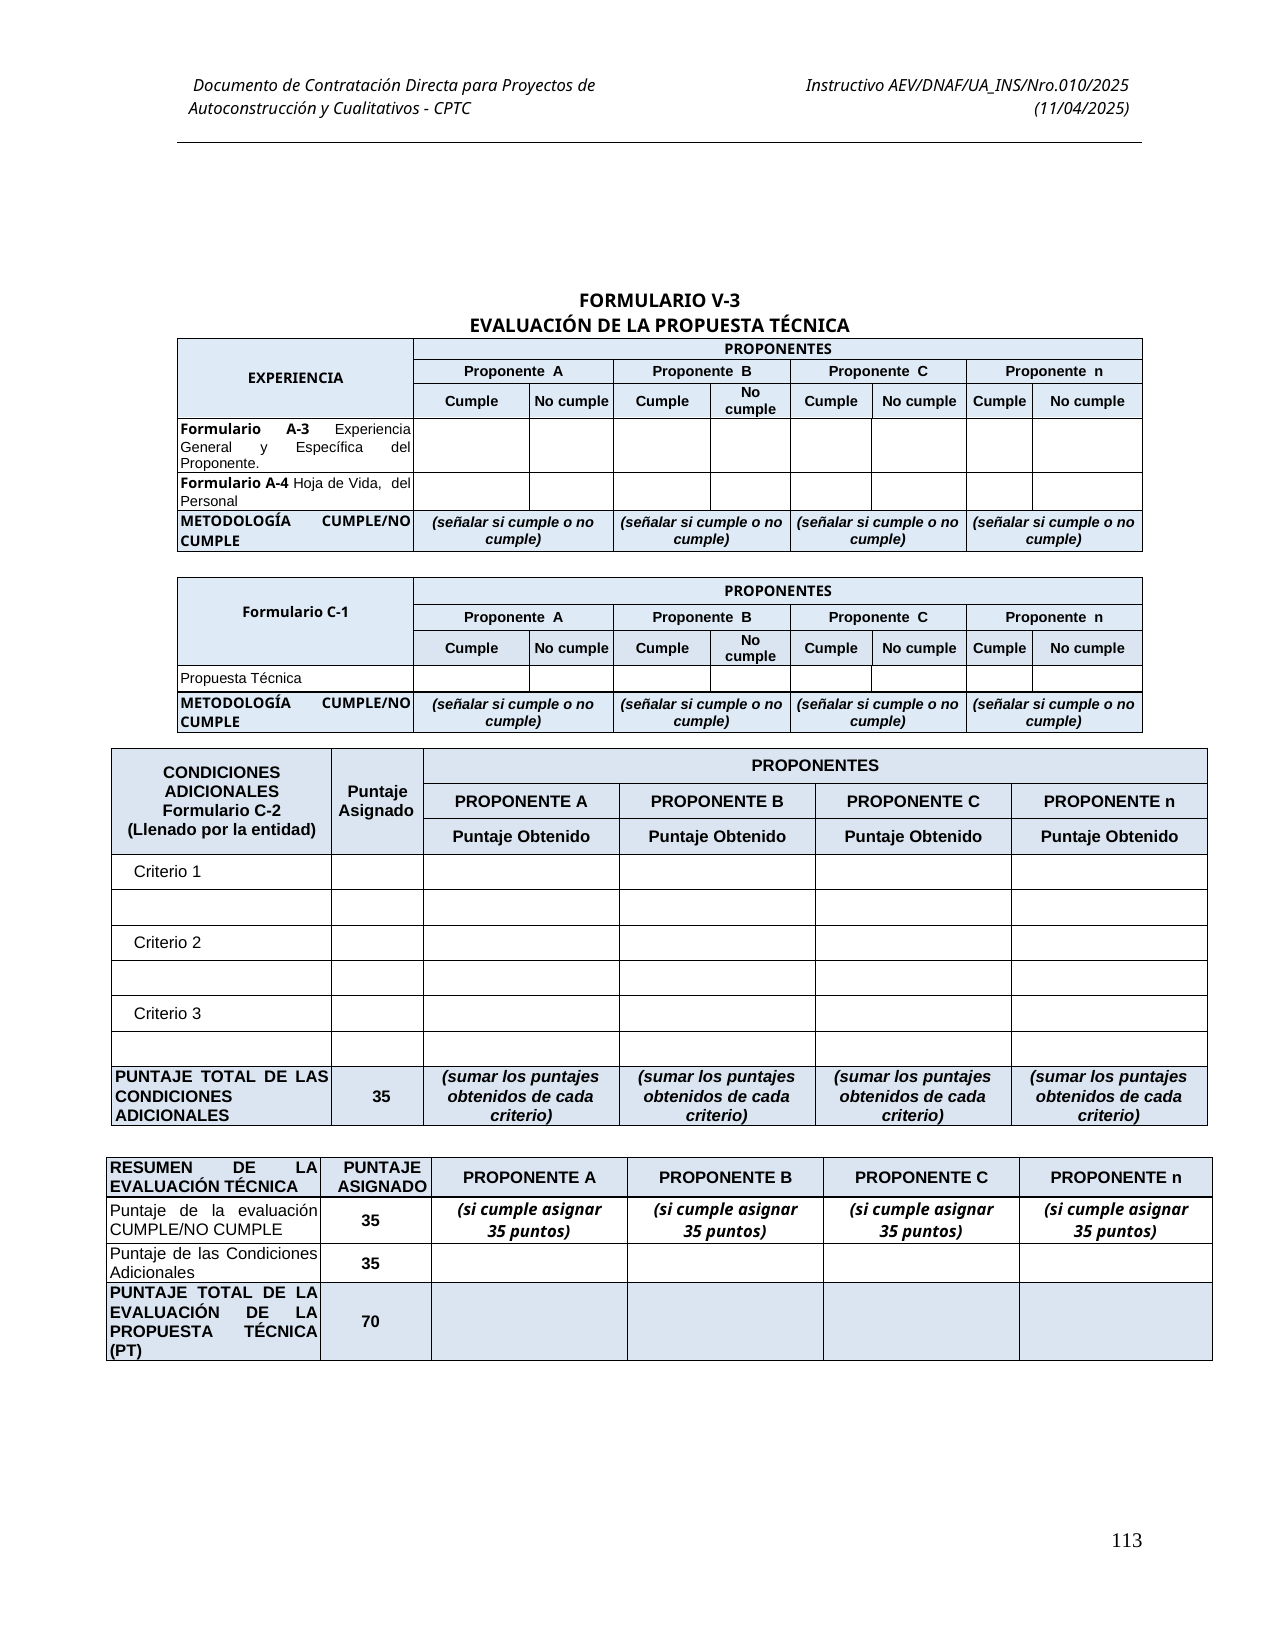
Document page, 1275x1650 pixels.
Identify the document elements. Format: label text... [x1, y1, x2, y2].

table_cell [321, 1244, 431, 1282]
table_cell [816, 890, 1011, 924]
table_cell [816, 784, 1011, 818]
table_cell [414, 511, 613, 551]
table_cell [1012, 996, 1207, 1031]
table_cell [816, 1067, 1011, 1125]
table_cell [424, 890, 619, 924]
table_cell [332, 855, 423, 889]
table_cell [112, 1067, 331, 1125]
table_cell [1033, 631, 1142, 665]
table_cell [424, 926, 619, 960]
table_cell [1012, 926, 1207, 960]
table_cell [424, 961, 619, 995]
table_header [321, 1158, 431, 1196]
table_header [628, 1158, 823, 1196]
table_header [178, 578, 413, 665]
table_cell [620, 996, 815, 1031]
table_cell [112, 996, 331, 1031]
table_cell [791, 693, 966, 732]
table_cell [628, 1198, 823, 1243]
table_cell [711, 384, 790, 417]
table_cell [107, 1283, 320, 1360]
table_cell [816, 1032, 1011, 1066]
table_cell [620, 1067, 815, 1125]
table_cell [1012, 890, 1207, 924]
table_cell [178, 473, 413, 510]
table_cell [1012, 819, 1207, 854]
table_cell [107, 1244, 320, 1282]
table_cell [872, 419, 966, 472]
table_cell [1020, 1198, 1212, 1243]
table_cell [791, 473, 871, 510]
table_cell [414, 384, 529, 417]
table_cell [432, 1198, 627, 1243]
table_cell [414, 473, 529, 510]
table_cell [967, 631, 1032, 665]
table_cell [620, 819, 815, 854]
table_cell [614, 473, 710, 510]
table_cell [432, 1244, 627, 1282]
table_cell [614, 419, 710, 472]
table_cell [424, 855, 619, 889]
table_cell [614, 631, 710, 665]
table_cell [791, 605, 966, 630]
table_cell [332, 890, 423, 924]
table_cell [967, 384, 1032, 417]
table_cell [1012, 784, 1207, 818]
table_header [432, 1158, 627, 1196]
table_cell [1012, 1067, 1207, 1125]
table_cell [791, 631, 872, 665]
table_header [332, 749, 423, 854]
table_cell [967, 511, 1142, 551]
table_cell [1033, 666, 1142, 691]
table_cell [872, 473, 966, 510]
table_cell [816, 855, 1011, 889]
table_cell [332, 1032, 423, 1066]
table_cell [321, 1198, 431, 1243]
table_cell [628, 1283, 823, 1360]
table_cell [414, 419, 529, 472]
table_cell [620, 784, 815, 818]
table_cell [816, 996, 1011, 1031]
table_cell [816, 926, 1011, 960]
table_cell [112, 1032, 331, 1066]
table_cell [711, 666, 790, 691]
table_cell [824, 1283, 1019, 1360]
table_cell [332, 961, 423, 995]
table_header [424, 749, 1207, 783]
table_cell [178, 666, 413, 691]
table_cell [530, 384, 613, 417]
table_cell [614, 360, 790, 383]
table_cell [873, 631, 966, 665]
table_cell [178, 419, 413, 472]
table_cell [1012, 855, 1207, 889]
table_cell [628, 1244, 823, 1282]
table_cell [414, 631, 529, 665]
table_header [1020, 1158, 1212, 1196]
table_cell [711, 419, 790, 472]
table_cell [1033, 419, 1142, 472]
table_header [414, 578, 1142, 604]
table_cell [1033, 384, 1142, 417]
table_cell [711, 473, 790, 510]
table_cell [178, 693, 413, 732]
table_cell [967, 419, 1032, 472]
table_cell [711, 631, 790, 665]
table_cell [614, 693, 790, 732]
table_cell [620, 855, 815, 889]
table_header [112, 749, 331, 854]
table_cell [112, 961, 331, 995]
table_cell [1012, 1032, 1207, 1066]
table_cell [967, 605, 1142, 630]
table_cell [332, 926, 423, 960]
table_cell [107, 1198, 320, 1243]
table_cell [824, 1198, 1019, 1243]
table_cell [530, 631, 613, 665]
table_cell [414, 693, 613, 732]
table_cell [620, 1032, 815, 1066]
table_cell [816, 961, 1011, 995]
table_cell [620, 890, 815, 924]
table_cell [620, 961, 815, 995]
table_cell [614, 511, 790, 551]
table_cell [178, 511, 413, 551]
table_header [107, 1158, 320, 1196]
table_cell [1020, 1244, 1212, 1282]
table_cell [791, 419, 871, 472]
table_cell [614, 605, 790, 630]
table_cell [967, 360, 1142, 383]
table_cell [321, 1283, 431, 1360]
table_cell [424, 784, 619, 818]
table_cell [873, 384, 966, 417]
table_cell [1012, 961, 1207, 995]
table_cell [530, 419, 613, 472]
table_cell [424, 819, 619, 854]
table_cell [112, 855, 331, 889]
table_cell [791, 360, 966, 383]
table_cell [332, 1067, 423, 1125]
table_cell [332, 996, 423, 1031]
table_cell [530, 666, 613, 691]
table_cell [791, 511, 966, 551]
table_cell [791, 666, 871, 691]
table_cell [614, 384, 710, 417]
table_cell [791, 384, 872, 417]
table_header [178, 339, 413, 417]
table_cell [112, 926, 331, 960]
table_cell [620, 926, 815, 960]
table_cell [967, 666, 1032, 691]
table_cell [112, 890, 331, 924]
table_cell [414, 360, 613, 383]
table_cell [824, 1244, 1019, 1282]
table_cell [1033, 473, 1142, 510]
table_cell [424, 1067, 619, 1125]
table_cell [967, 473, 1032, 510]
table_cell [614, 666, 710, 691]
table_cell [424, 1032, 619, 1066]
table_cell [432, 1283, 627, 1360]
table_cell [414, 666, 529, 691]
text EVALUACIÓN DE LA PROPUESTA TÉCNICA [177, 312, 1142, 338]
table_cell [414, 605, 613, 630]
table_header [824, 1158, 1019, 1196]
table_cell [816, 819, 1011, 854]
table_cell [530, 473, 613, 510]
text FORMULARIO V-3 [177, 287, 1142, 312]
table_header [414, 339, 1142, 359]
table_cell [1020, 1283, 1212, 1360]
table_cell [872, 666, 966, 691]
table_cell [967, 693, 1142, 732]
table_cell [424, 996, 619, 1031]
